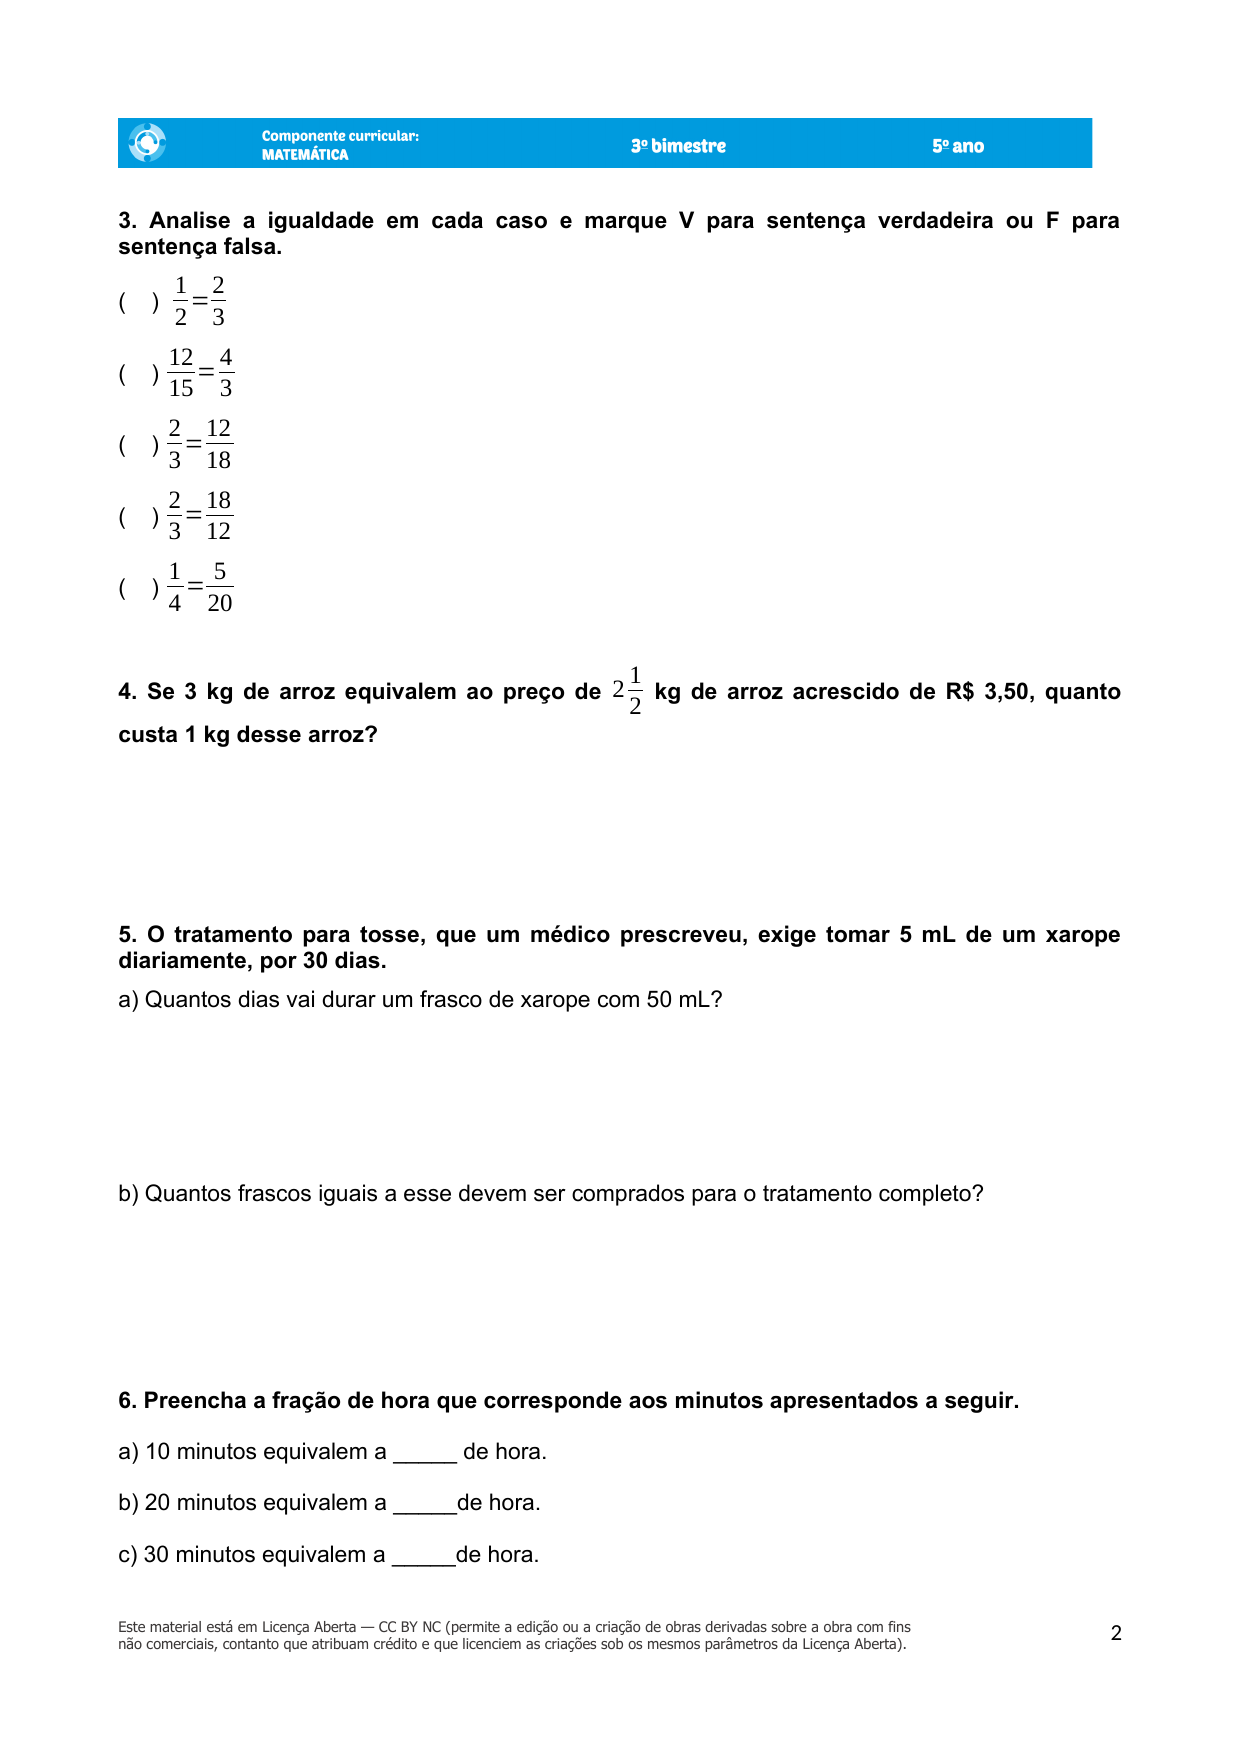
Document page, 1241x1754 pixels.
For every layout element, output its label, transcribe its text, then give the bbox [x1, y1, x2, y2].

text ( ) [118, 272, 1122, 331]
picture [319, 150, 325, 159]
picture [263, 131, 269, 140]
picture [284, 150, 289, 159]
text 6. Preencha a fração de hora que corresponde aos minutos apresentados a seguir. [118, 1387, 1122, 1413]
picture [320, 133, 327, 140]
picture [361, 134, 373, 140]
text a) Quantos dias vai durar um frasco de xarope com 50 mL? [118, 986, 1122, 1012]
picture [632, 139, 640, 152]
text ( ) [118, 415, 1122, 474]
text 4. Se 3 kg de arroz equivalem ao preço de kg de arroz acrescido de R$ 3,50, quanto custa 1 kg desse arroz? [118, 662, 1122, 747]
text ( ) [118, 343, 1122, 402]
picture [263, 150, 273, 159]
picture [130, 125, 165, 160]
text 5. O tratamento para tosse, que um médico prescreveu, exige tomar 5 mL de um xarope diariamente, por 30 dias. [118, 921, 1122, 973]
picture [702, 140, 716, 152]
picture [296, 133, 302, 140]
text ( ) [118, 486, 1122, 545]
text c) 30 minutos equivalem a _____de hora. [118, 1541, 1122, 1567]
text ( ) [118, 558, 1122, 617]
picture [954, 142, 983, 152]
text b) 20 minutos equivalem a _____de hora. [118, 1489, 1122, 1516]
picture [313, 133, 319, 140]
picture [934, 139, 941, 152]
picture [653, 139, 691, 152]
picture [383, 134, 395, 140]
picture [276, 150, 283, 159]
text 3. Analise a igualdade em cada caso e marque V para sentença verdadeira ou F para sentença falsa. [118, 207, 1122, 259]
picture [332, 150, 338, 159]
picture [376, 134, 384, 140]
picture [694, 142, 700, 152]
picture [718, 142, 725, 152]
picture [292, 150, 319, 159]
text b) Quantos frascos iguais a esse devem ser comprados para o tratamento completo? [118, 1180, 1122, 1206]
picture [338, 150, 347, 159]
text a) 10 minutos equivalem a _____ de hora. [118, 1438, 1122, 1464]
